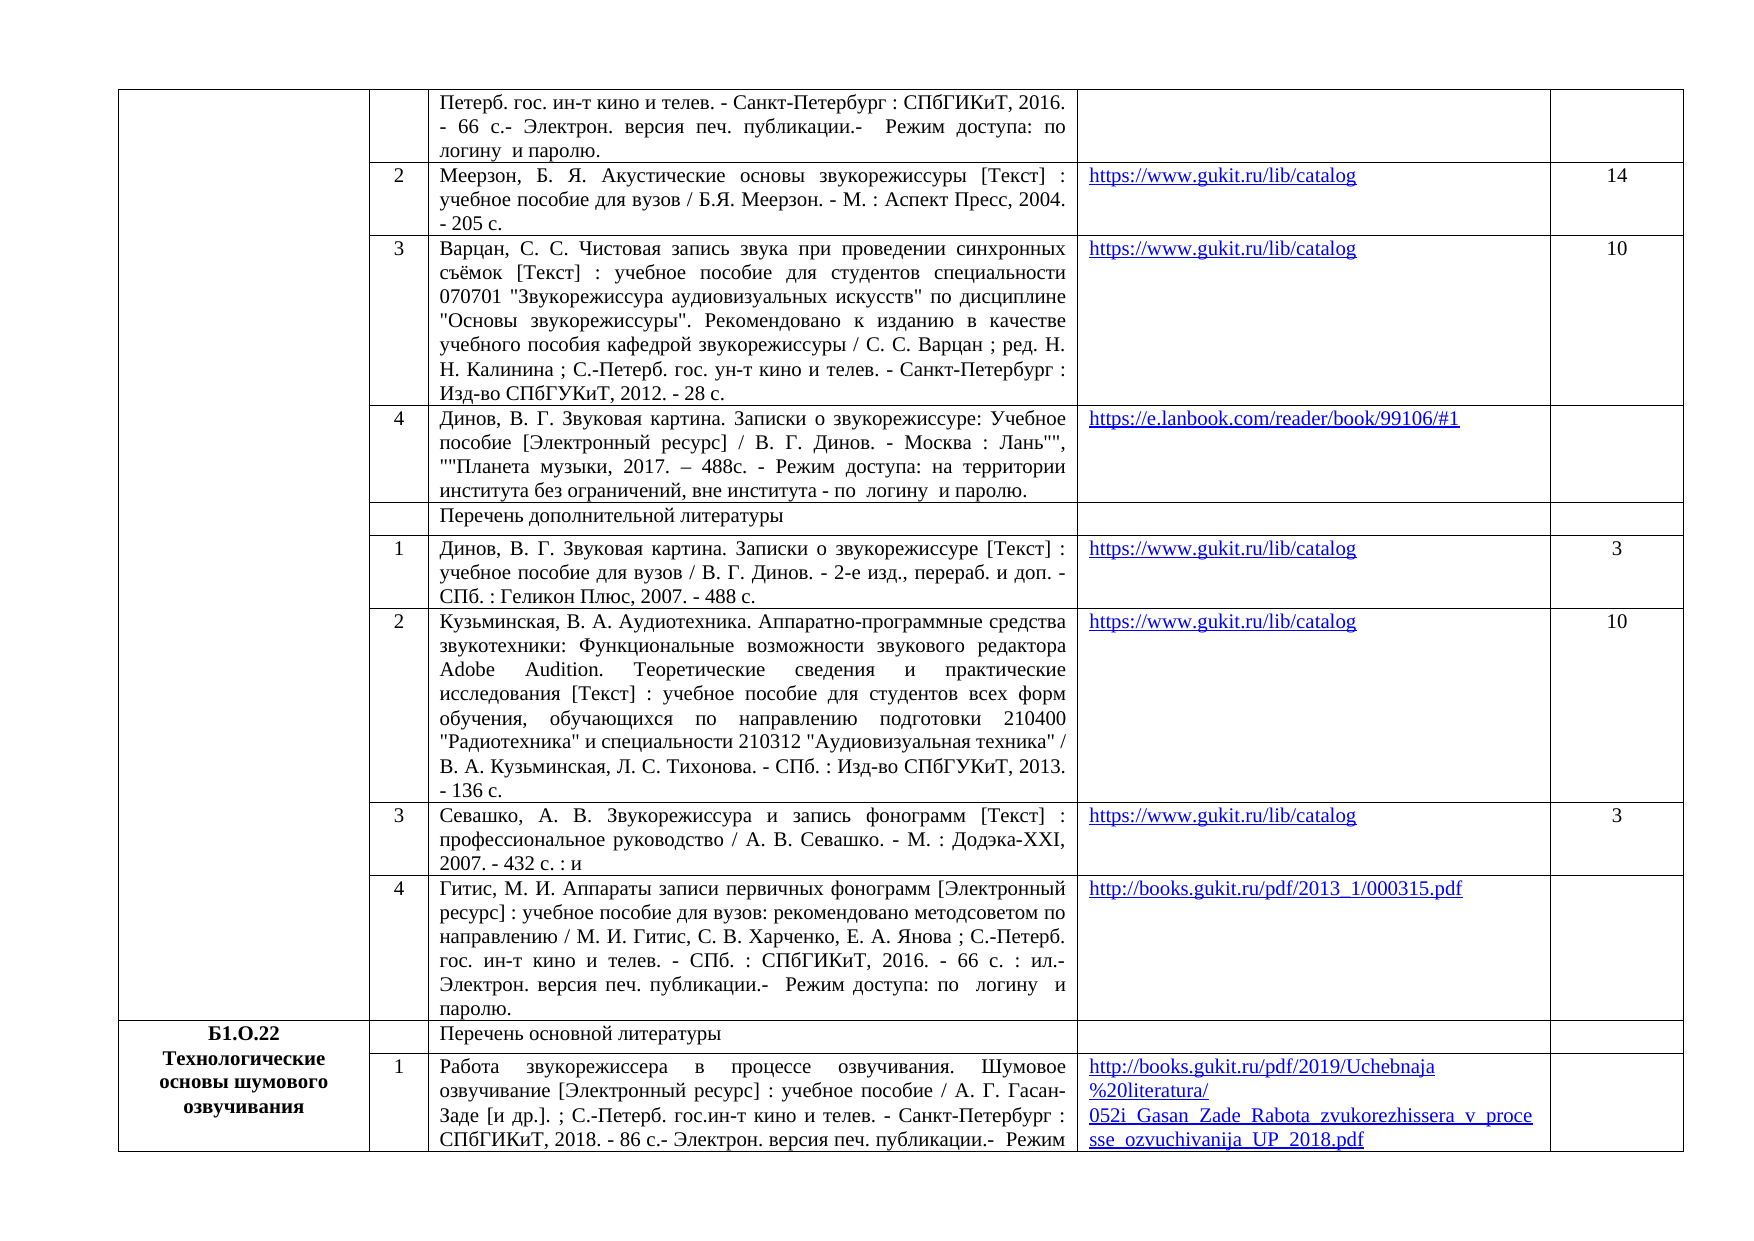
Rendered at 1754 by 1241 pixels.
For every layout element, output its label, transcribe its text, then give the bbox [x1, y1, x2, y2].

table_cell 3 [1551, 803, 1683, 875]
table_cell https://e.lanbook.com/reader/book/99106/#1 [1078, 406, 1550, 502]
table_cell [429, 1054, 1077, 1151]
table_cell Перечень основной литературы [429, 1021, 1077, 1053]
table_cell 4 [370, 876, 428, 1020]
table_cell Перечень дополнительной литературы [429, 503, 1077, 535]
table_cell [1078, 1021, 1550, 1053]
table_cell 1 [370, 1054, 428, 1151]
table_cell [1078, 503, 1550, 535]
table_cell [1551, 876, 1683, 1020]
table_cell Б1.О.22 Технологические основы шумового озвучивания [119, 1021, 369, 1151]
table_cell [1551, 1021, 1683, 1053]
table_cell Севашко, А. В. Звукорежиссура и запись фонограмм [Текст] : профессиональное руководство / А. В. Севашко. - М. : Додэка-XXI, 2007. - 432 с. : и [429, 803, 1077, 875]
table_cell [370, 503, 428, 535]
table_cell 3 [1551, 536, 1683, 608]
table_cell [1551, 406, 1683, 502]
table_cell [429, 90, 1077, 162]
table_cell https://www.gukit.ru/lib/catalog [1078, 803, 1550, 875]
table_cell Меерзон, Б. Я. Акустические основы звукорежиссуры [Текст] : учебное пособие для вузов / Б.Я. Меерзон. - М. : Аспект Пресс, 2004. - 205 с. [429, 163, 1077, 235]
table_cell https://www.gukit.ru/lib/catalog [1078, 536, 1550, 608]
table_cell [370, 1021, 428, 1053]
table_cell 30 [1551, 90, 1683, 162]
table_cell Динов, В. Г. Звуковая картина. Записки о звукорежиссуре [Текст] : учебное пособие для вузов / В. Г. Динов. - 2-е изд., перераб. и доп. - СПб. : Геликон Плюс, 2007. - 488 с. [429, 536, 1077, 608]
table_cell 4 [370, 406, 428, 502]
table_cell 3 [370, 236, 428, 404]
table_cell 10 [1551, 236, 1683, 404]
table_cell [1078, 90, 1550, 162]
table_cell Кузьминская, В. А. Аудиотехника. Аппаратно-программные средства звукотехники: Функциональные возможности звукового редактора Adobe Audition. Теоретические сведения и практические исследования [Текст] : учебное пособие для студентов всех форм обучения, обучающихся по направлению подготовки 210400 "Радиотехника" и специальности 210312 "Аудиовизуальная техника" / В. А. Кузьминская, Л. С. Тихонова. - СПб. : Изд-во СПбГУКиТ, 2013. - 136 с. [429, 609, 1077, 802]
table_cell 10 [1551, 609, 1683, 802]
table_cell http://books.gukit.ru/pdf/2013_1/000315.pdf [1078, 876, 1550, 1020]
table_cell 1 [370, 536, 428, 608]
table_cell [1078, 1054, 1550, 1151]
table_cell https://www.gukit.ru/lib/catalog [1078, 163, 1550, 235]
table_cell 2 [370, 609, 428, 802]
table_cell [1551, 503, 1683, 535]
table_cell Гитис, М. И. Аппараты записи первичных фонограмм [Электронный ресурс] : учебное пособие для вузов: рекомендовано методсоветом по направлению / М. И. Гитис, С. В. Харченко, Е. А. Янова ; С.-Петерб. гос. ин-т кино и телев. - СПб. : СПбГИКиТ, 2016. - 66 с. : ил.- Электрон. версия печ. публикации.- Режим доступа: по логину и паролю. [429, 876, 1077, 1020]
table_cell Варцан, С. С. Чистовая запись звука при проведении синхронных съёмок [Текст] : учебное пособие для студентов специальности 070701 "Звукорежиссура аудиовизуальных искусств" по дисциплине "Основы звукорежиссуры". Рекомендовано к изданию в качестве учебного пособия кафедрой звукорежиссуры / С. С. Варцан ; ред. Н. Н. Калинина ; С.-Петерб. гос. ун-т кино и телев. - Санкт-Петербург : Изд-во СПбГУКиТ, 2012. - 28 с. [429, 236, 1077, 404]
table_cell https://www.gukit.ru/lib/catalog [1078, 236, 1550, 404]
table_cell Динов, В. Г. Звуковая картина. Записки о звукорежиссуре: Учебное пособие [Электронный ресурс] / В. Г. Динов. - Москва : Лань"", ""Планета музыки, 2017. – 488с. - Режим доступа: на территории института без ограничений, вне института - по логину и паролю. [429, 406, 1077, 502]
table_cell 2 [370, 163, 428, 235]
table_cell [1551, 1054, 1683, 1151]
table_cell 14 [1551, 163, 1683, 235]
table_cell 1 [370, 90, 428, 162]
table_cell https://www.gukit.ru/lib/catalog [1078, 609, 1550, 802]
table_cell 3 [370, 803, 428, 875]
